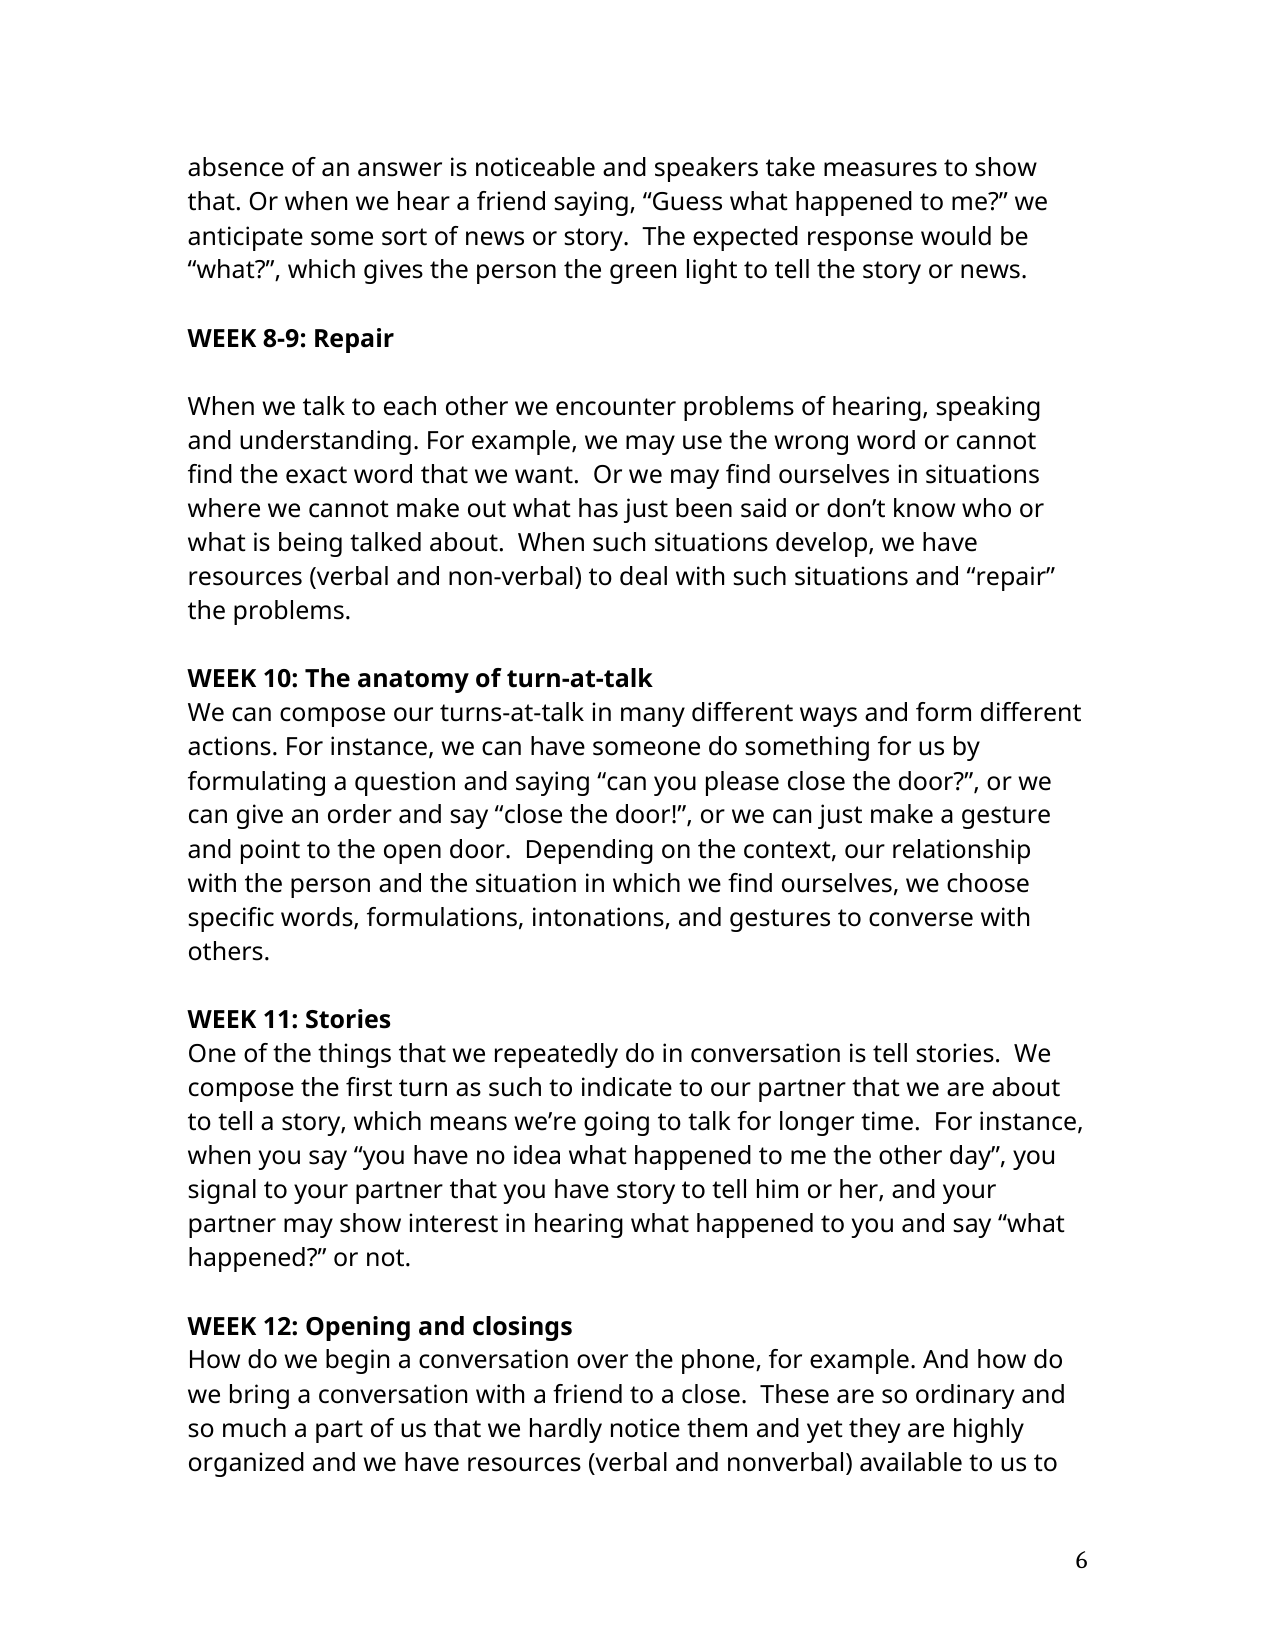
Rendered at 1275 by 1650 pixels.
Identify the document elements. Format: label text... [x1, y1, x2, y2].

text One of the things that we repeatedly do in conversation is tell stories. We compose the first turn as such to indicate to our partner that we are about to tell a story, which means we’re going to talk for longer time. For instance, when you say “you have no idea what happened to me the other day”, you signal to your partner that you have story to tell him or her, and your partner may show interest in hearing what happened to you and say “what happened?” or not. [187, 1036, 1087, 1274]
text WEEK 10: The anatomy of turn-at-talk [187, 661, 1087, 695]
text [187, 1342, 1087, 1478]
text WEEK 8-9: Repair [187, 320, 1087, 354]
text We can compose our turns-at-talk in many different ways and form different actions. For instance, we can have someone do something for us by formulating a question and saying “can you please close the door?”, or we can give an order and say “close the door!”, or we can just make a gesture and point to the open door. Depending on the context, our relationship with the person and the situation in which we find ourselves, we choose specific words, formulations, intonations, and gestures to converse with others. [187, 695, 1087, 967]
text WEEK 11: Stories [187, 1002, 1087, 1036]
text WEEK 12: Opening and closings [187, 1308, 1087, 1342]
text When we talk to each other we encounter problems of hearing, speaking and understanding. For example, we may use the wrong word or cannot find the exact word that we want. Or we may find ourselves in situations where we cannot make out what has just been said or don’t know who or what is being talked about. When such situations develop, we have resources (verbal and non-verbal) to deal with such situations and “repair” the problems. [187, 388, 1087, 627]
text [187, 150, 1087, 286]
